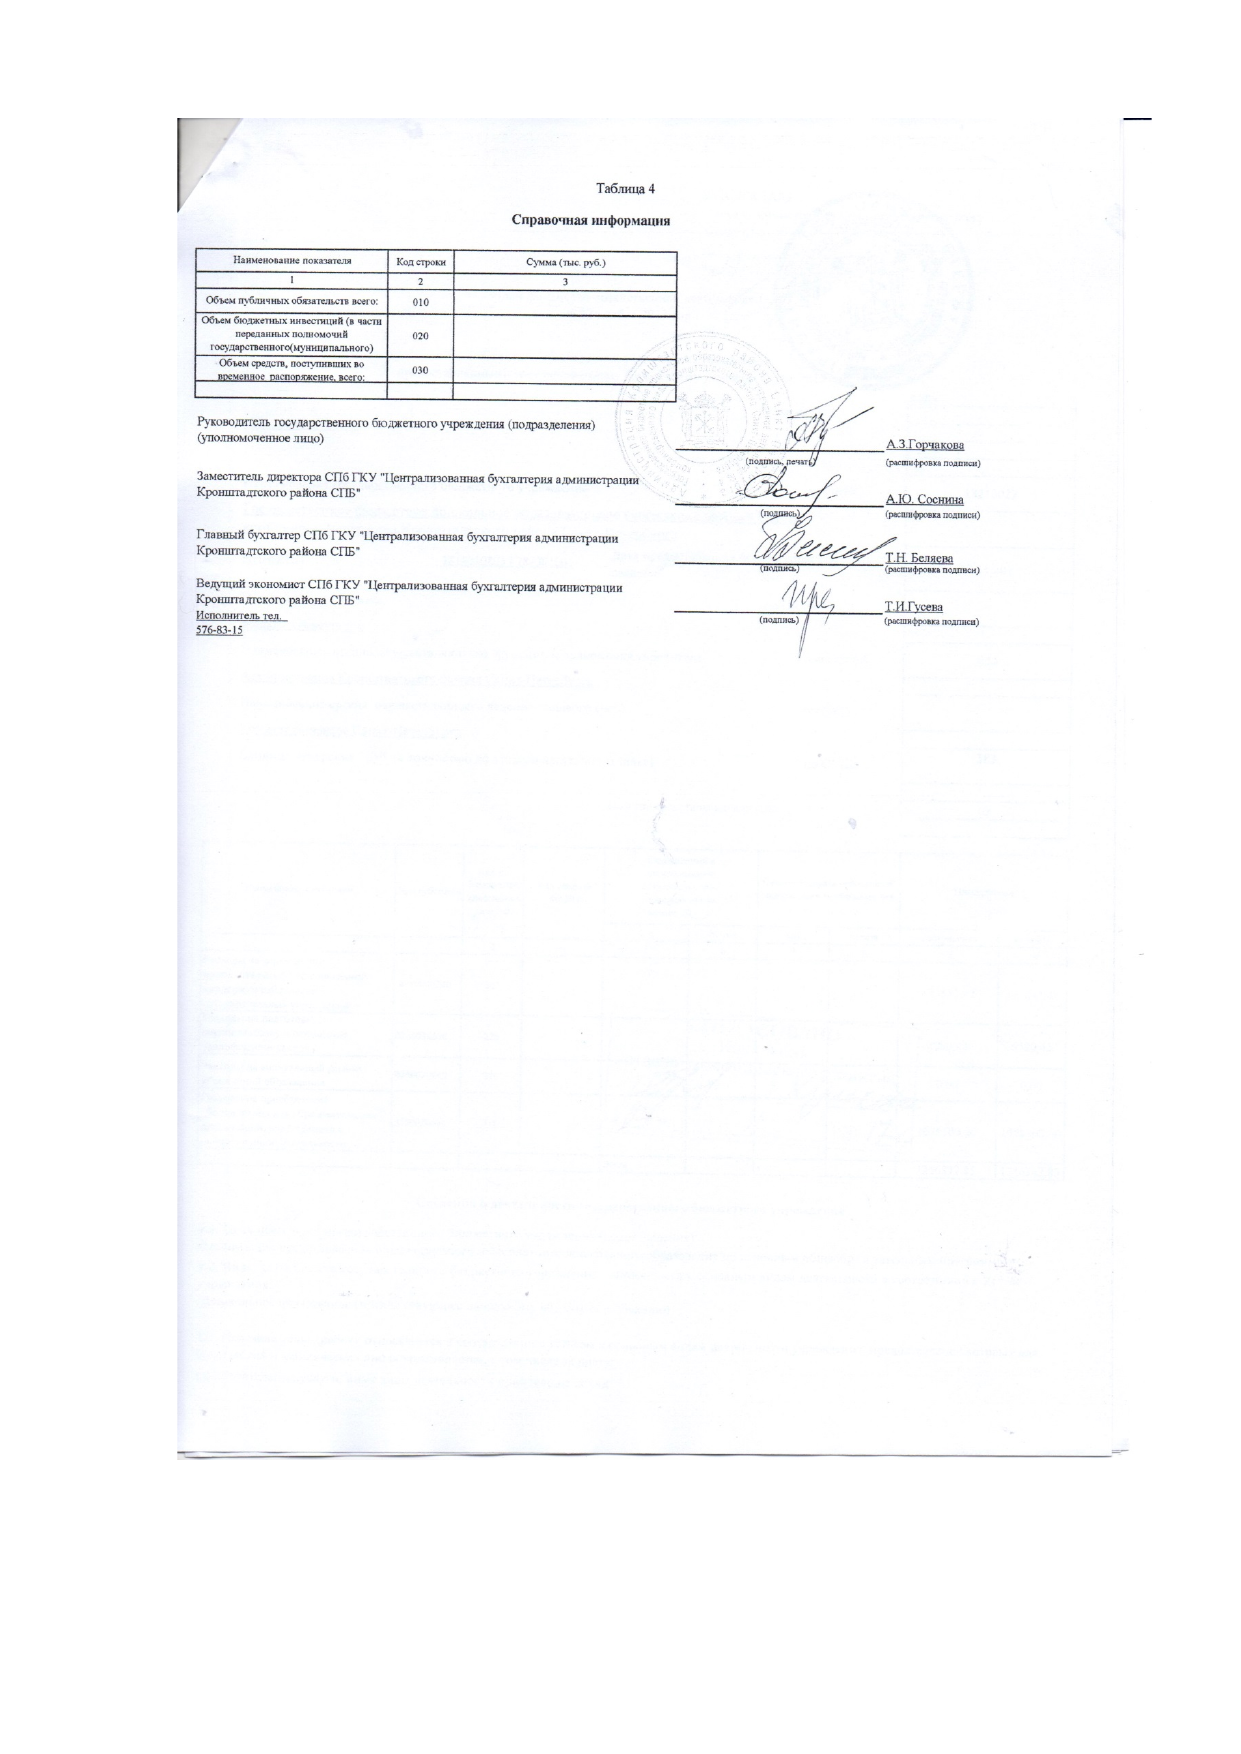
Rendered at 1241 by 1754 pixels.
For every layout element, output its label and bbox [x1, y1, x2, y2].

picture [177, 118, 1152, 1460]
